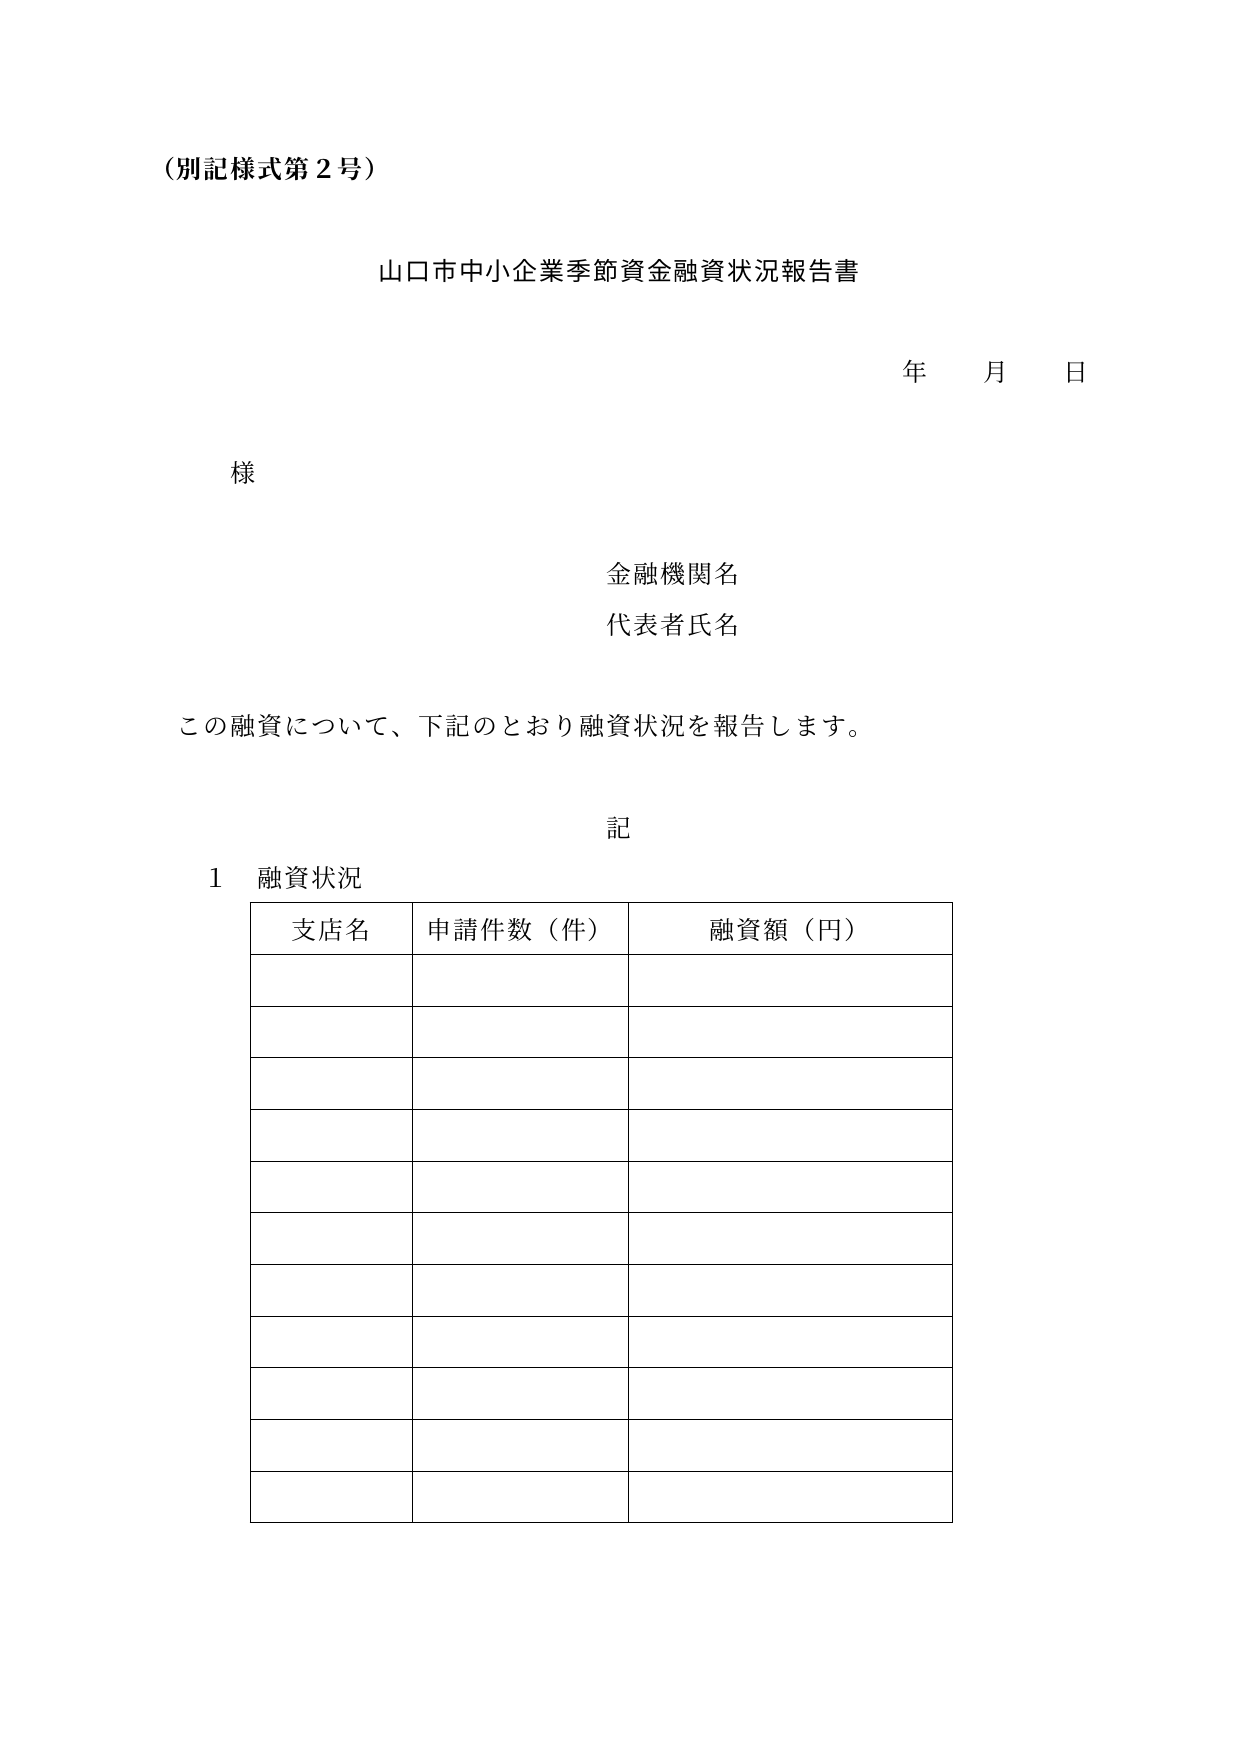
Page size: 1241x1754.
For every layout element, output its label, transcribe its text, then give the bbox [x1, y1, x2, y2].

table_cell [629, 1110, 952, 1161]
table_cell [413, 1420, 628, 1471]
table_cell [251, 1472, 412, 1522]
table_cell [413, 1110, 628, 1161]
table_cell [251, 1162, 412, 1212]
table_header 融資額（円） [629, 903, 952, 954]
table_cell [251, 1420, 412, 1471]
table_cell [629, 1007, 952, 1057]
table_cell [413, 955, 628, 1006]
table_cell [629, 1317, 952, 1367]
table_cell [413, 1162, 628, 1212]
table_cell [413, 1058, 628, 1109]
table_cell [413, 1213, 628, 1264]
table_cell [251, 955, 412, 1006]
text 代表者氏名 [150, 598, 983, 649]
table_header 支店名 [251, 903, 412, 954]
table_cell [413, 1368, 628, 1419]
text 様 [150, 447, 1090, 497]
table_cell [251, 1265, 412, 1316]
table_cell [413, 1472, 628, 1522]
text この融資について、下記のとおり融資状況を報告します。 [150, 700, 1090, 750]
table_cell [629, 1058, 952, 1109]
text 記 [150, 801, 1090, 852]
table_cell [251, 1007, 412, 1057]
table_cell [413, 1317, 628, 1367]
text １ 融資状況 [150, 852, 1090, 902]
table_cell [629, 1213, 952, 1264]
table_cell [251, 1317, 412, 1367]
table_cell [629, 1472, 952, 1522]
table_cell [629, 1368, 952, 1419]
table_cell [251, 1110, 412, 1161]
table_cell [413, 1265, 628, 1316]
table_cell [251, 1213, 412, 1264]
text （別記様式第２号） [150, 143, 1090, 193]
table_cell [629, 955, 952, 1006]
text 金融機関名 [150, 548, 983, 598]
table_cell [629, 1265, 952, 1316]
text 年 月 日 [150, 345, 1090, 396]
table_cell [413, 1007, 628, 1057]
table_cell [251, 1368, 412, 1419]
table_cell [629, 1162, 952, 1212]
table_cell [629, 1420, 952, 1471]
table_header 申請件数（件） [413, 903, 628, 954]
table_cell [251, 1058, 412, 1109]
text 山口市中小企業季節資金融資状況報告書 [150, 244, 1090, 295]
